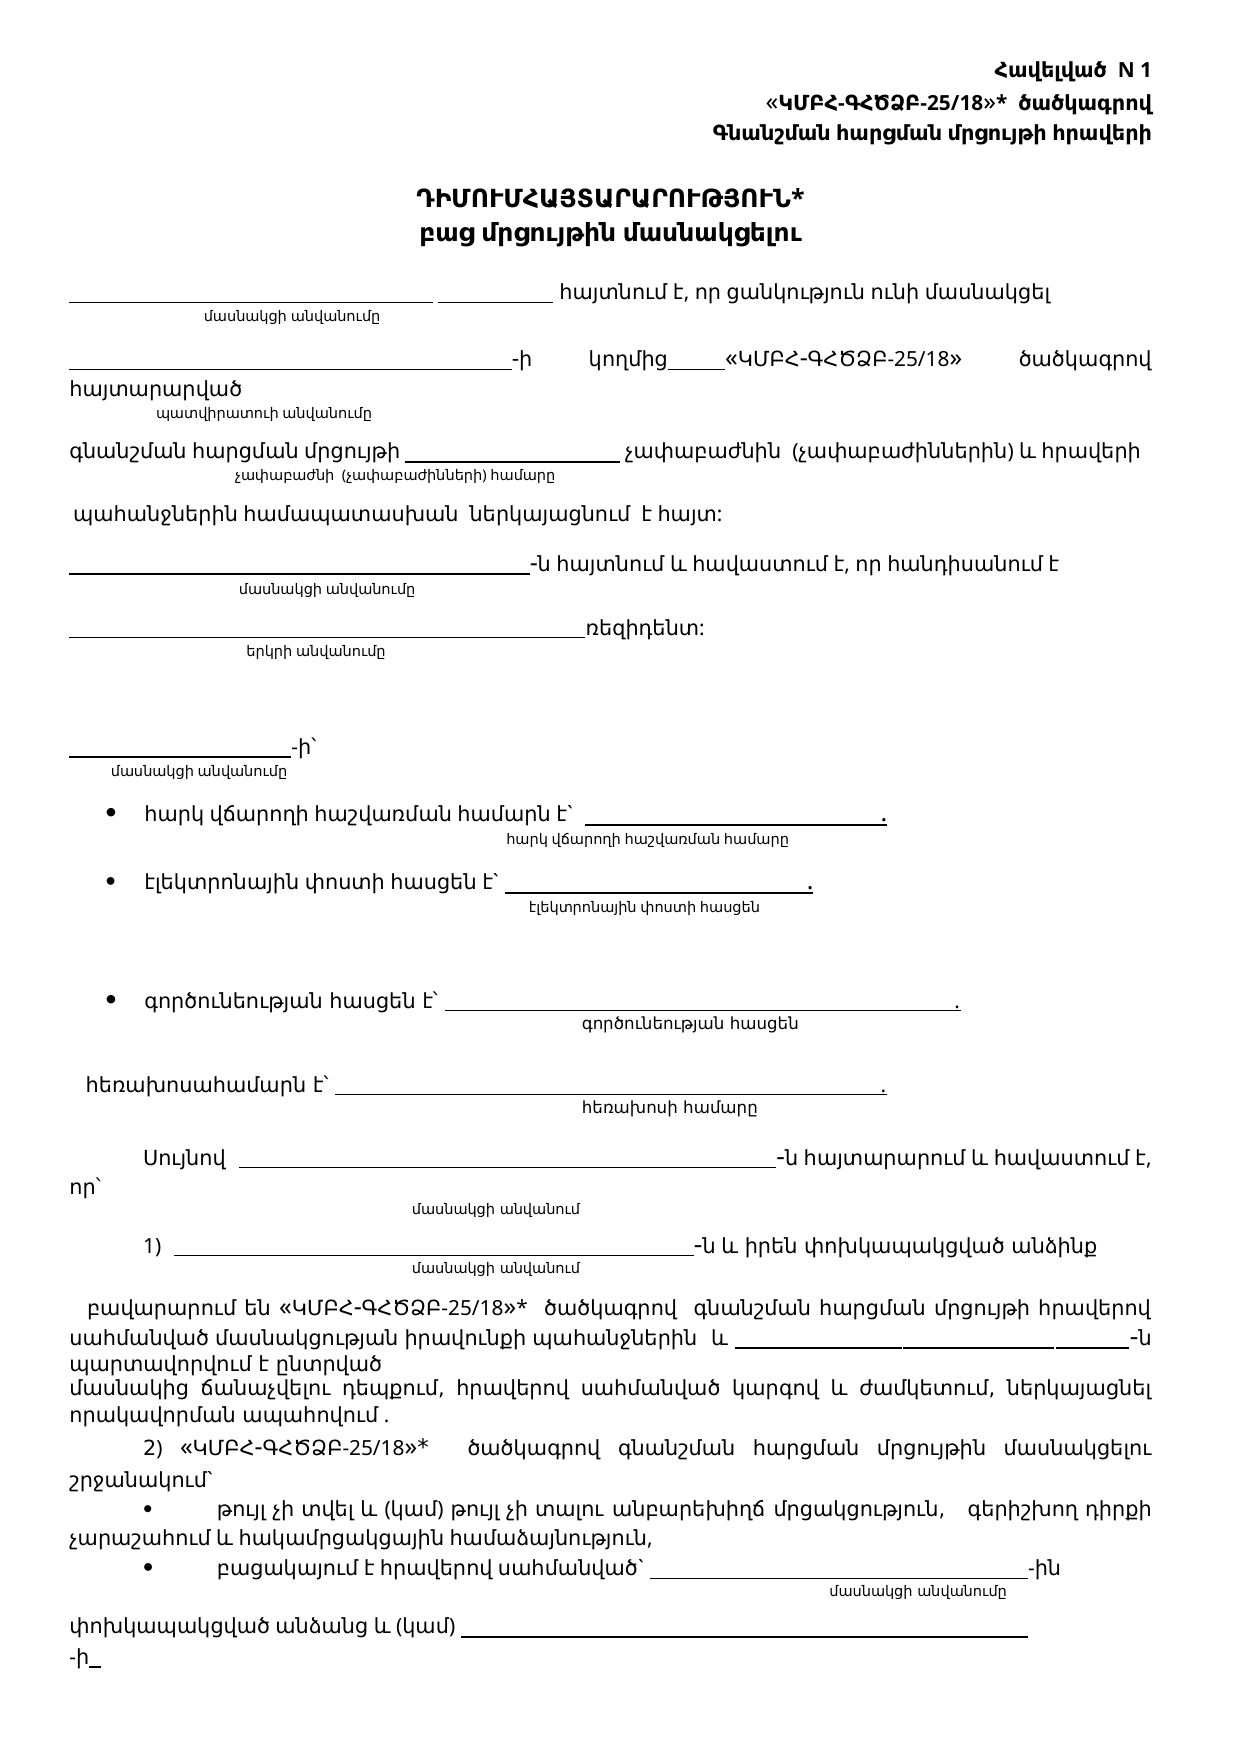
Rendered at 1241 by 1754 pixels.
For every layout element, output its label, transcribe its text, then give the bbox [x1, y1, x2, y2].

text հեռախոսի համարը [69, 1098, 1152, 1118]
list թույլ չի տվել և (կամ) թույլ չի տալու անբարեխիղճ մրցակցություն, գերիշխող դիրքի չարաշահում և հակամրցակցային համաձայնություն, [69, 1494, 1152, 1551]
text մասնակցի անվանումը [69, 1582, 1152, 1612]
text 1) -ն և իրեն փոխկապակցված անձինք [69, 1230, 1152, 1259]
text էլեկտրոնային փոստի հասցեն [69, 897, 1152, 931]
text Հավելված N 1 [69, 56, 1152, 84]
text բավարարում են «ԿՄԲՀ-ԳՀԾՁԲ-25/18»* ծածկագրով գնանշման հարցման մրցույթի հրավերով սահմանված մասնակցության իրավունքի պահանջներին և -ն պարտավորվում է ընտրված [69, 1288, 1152, 1376]
text գնանշման հարցման մրցույթի չափաբաժնին (չափաբաժիններին) և հրավերի [69, 436, 1152, 465]
text պահանջներին համապատասխան ներկայացնում է հայտ: [69, 499, 1152, 527]
text Գնանշման հարցման մրցույթի հրավերի [69, 118, 1152, 146]
list բացակայում է հրավերով սահմանված` -ին [69, 1551, 1152, 1582]
text ռեզիդենտ: [69, 613, 1152, 641]
list գործունեության հասցեն է՝ . [107, 986, 1152, 1014]
text մասնակից ճանաչվելու դեպքում, հրավերով սահմանված կարգով և ժամկետում, ներկայացնել որակավորման ապահովում . [69, 1376, 1152, 1429]
text հարկ վճարողի հաշվառման համարը [69, 829, 1152, 863]
text 2) «ԿՄԲՀ-ԳՀԾՁԲ-25/18»* ծածկագրով գնանշման հարցման մրցույթին մասնակցելու շրջանակում` [69, 1429, 1152, 1494]
text պատվիրատուի անվանումը [69, 402, 1152, 436]
text մասնակցի անվանում [69, 1201, 1152, 1230]
text երկրի անվանումը [69, 641, 1152, 675]
text մասնակցի անվանում [69, 1259, 1152, 1288]
text -ն հայտնում և հավաստում է, որ հանդիսանում է [69, 544, 1152, 578]
subtitle բաց մրցույթին մասնակցելու [69, 214, 1152, 249]
text չափաբաժնի (չափաբաժինների) համարը [69, 465, 1152, 499]
text հեռախոսահամարն է՝ . [69, 1070, 1152, 1098]
text «ԿՄԲՀ-ԳՀԾՁԲ-25/18»* ծածկագրով [69, 84, 1152, 118]
text մասնակցի անվանումը [69, 761, 1152, 795]
text մասնակցի անվանումը [69, 306, 1152, 340]
text գործունեության հասցեն [69, 1014, 1152, 1033]
list հարկ վճարողի հաշվառման համարն է` . [107, 795, 1152, 829]
text ԴԻՄՈՒՄՀԱՅՏԱՐԱՐՈՒԹՅՈՒՆ* [69, 181, 1152, 214]
text Սույնով -ն հայտարարում և հավաստում է, որ՝ [69, 1142, 1152, 1201]
text մասնակցի անվանումը [69, 578, 1152, 613]
text հայտնում է, որ ցանկություն ունի մասնակցել [69, 277, 1152, 306]
text -ի՝ [69, 732, 1152, 761]
list էլեկտրոնային փոստի հասցեն է` . [107, 863, 1152, 897]
text փոխկապակցված անձանց և (կամ) -ի [69, 1612, 1152, 1671]
text -ի կողմից «ԿՄԲՀ-ԳՀԾՁԲ-25/18» ծածկագրով հայտարարված [69, 340, 1152, 402]
